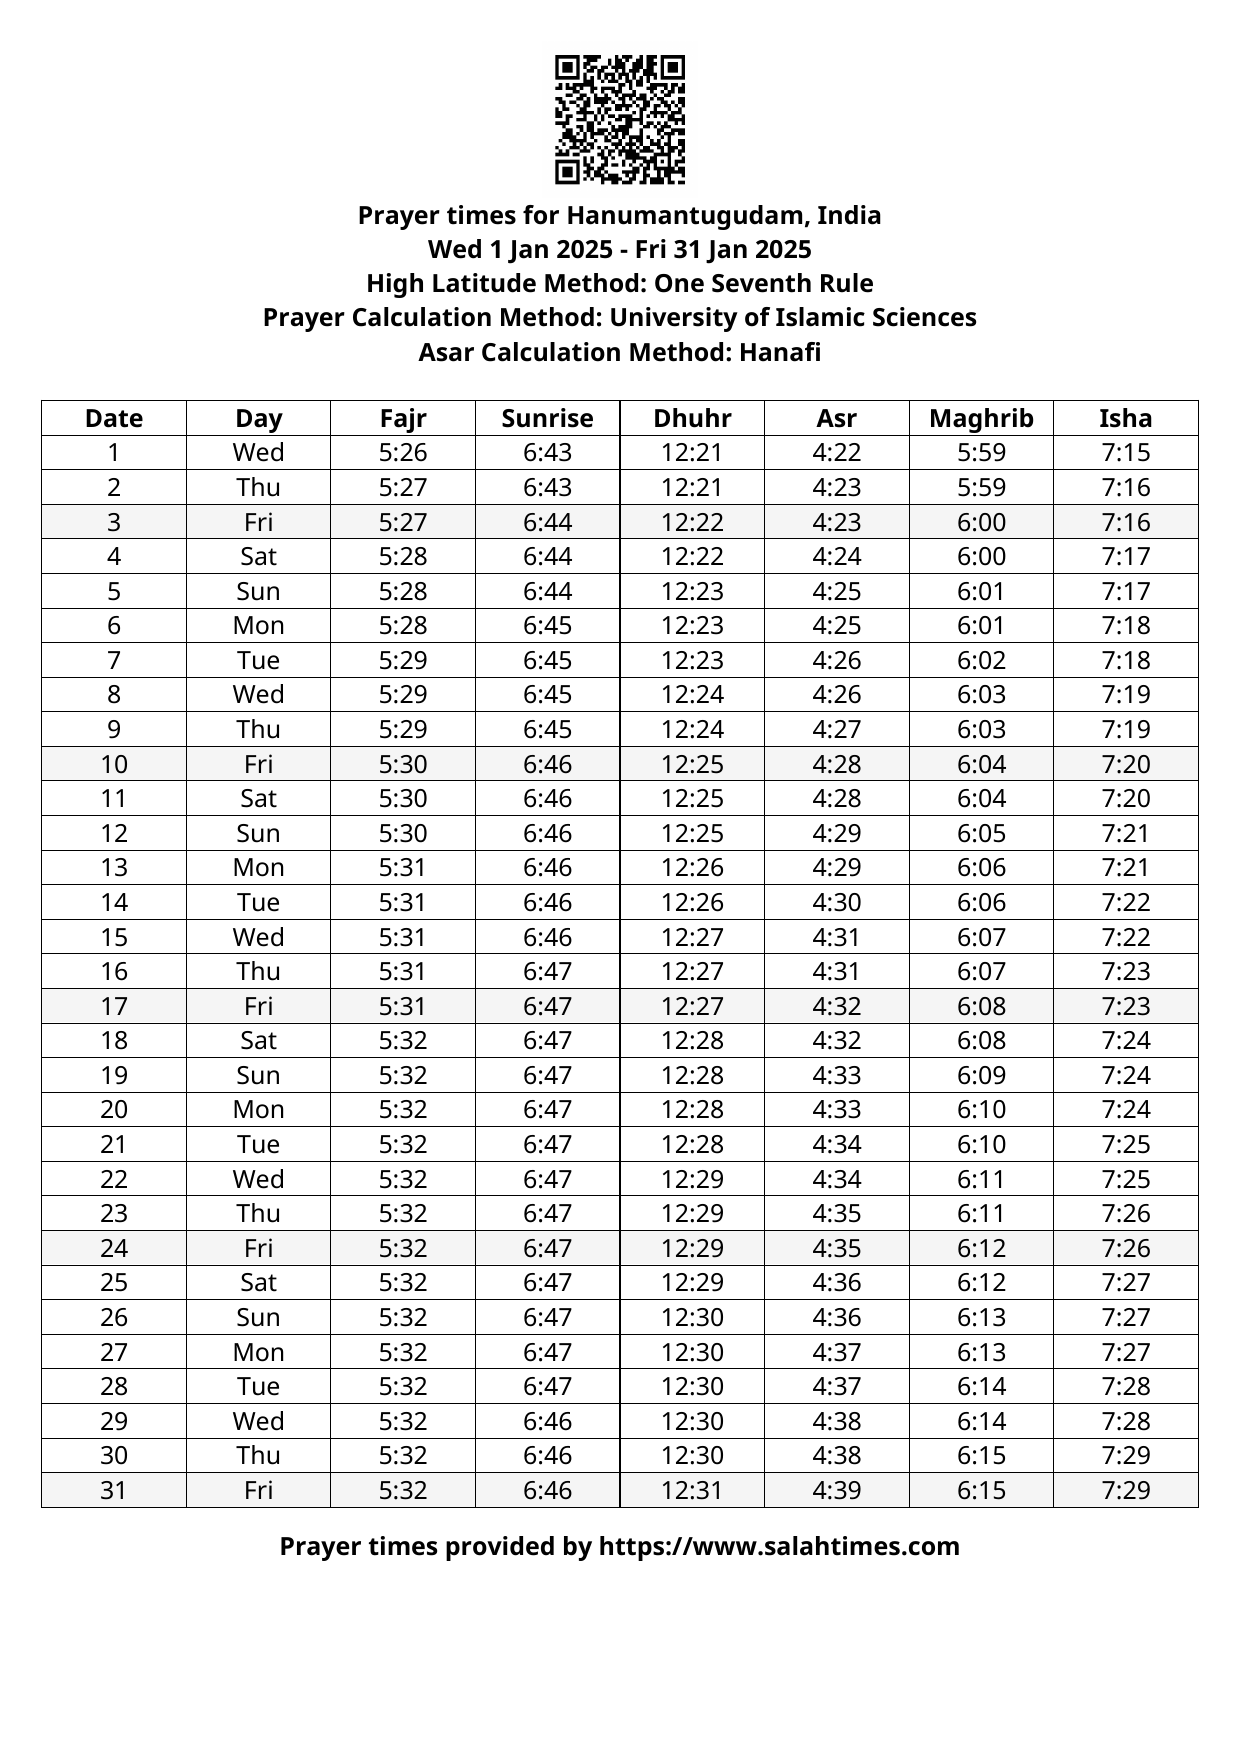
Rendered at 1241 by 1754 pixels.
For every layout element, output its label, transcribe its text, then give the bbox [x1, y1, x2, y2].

table_cell 7:25 [1054, 1127, 1198, 1161]
table_cell 5:32 [331, 1058, 475, 1092]
table_cell 7 [42, 643, 186, 677]
text Wed 1 Jan 2025 - Fri 31 Jan 2025 [42, 232, 1198, 266]
table_cell 7:26 [1054, 1196, 1198, 1230]
table_cell 6:02 [910, 643, 1053, 677]
table_cell 5:30 [331, 816, 475, 849]
table_cell 7:26 [1054, 1231, 1198, 1264]
table_cell 6:46 [476, 781, 619, 815]
table_cell 6:15 [910, 1439, 1053, 1472]
table_cell 12:28 [621, 1093, 764, 1126]
table_cell 7:20 [1054, 747, 1198, 780]
table_cell Wed [187, 1404, 330, 1437]
table_cell Mon [187, 1335, 330, 1368]
table_cell 4:36 [765, 1300, 909, 1334]
table_cell 5:31 [331, 885, 475, 919]
table_cell 4:31 [765, 954, 909, 988]
table_header Date [42, 401, 186, 434]
table_cell 12:25 [621, 747, 764, 780]
table_cell 5:32 [331, 1024, 475, 1057]
table_header Dhuhr [621, 401, 764, 434]
table_cell 7:24 [1054, 1093, 1198, 1126]
table_cell 7:28 [1054, 1404, 1198, 1437]
table_cell 6:43 [476, 470, 619, 504]
table_cell Tue [187, 885, 330, 919]
table_cell 7:22 [1054, 920, 1198, 953]
table_cell 7:18 [1054, 609, 1198, 642]
table_cell 4:37 [765, 1369, 909, 1403]
text Prayer times for Hanumantugudam, India [42, 198, 1198, 232]
table_cell 12 [42, 816, 186, 849]
table_cell 7:23 [1054, 989, 1198, 1022]
table_cell 13 [42, 851, 186, 884]
table_header Fajr [331, 401, 475, 434]
table_cell 25 [42, 1266, 186, 1299]
table_cell 6:04 [910, 747, 1053, 780]
table_cell 5:32 [331, 1335, 475, 1368]
table_cell 6:46 [476, 920, 619, 953]
text Asar Calculation Method: Hanafi [42, 334, 1198, 368]
text Prayer Calculation Method: University of Islamic Sciences [42, 300, 1198, 334]
table_cell 6:43 [476, 436, 619, 469]
table_cell 5:32 [331, 1404, 475, 1437]
table_cell 6:13 [910, 1300, 1053, 1334]
table_cell 12:23 [621, 643, 764, 677]
table_header Sunrise [476, 401, 619, 434]
table_cell Thu [187, 1439, 330, 1472]
table_cell 4:39 [765, 1473, 909, 1507]
table_cell 4:33 [765, 1093, 909, 1126]
table_cell 5:29 [331, 643, 475, 677]
table_cell 12:30 [621, 1369, 764, 1403]
table_cell 7:20 [1054, 781, 1198, 815]
table_cell 6:47 [476, 1300, 619, 1334]
table_cell 5:29 [331, 712, 475, 746]
table_cell 6:46 [476, 885, 619, 919]
table_cell 12:28 [621, 1058, 764, 1092]
table_cell 12:25 [621, 781, 764, 815]
table_cell 6:46 [476, 1473, 619, 1507]
table_cell 28 [42, 1369, 186, 1403]
table_cell 5:29 [331, 678, 475, 711]
table_cell 12:25 [621, 816, 764, 849]
table_cell 7:29 [1054, 1473, 1198, 1507]
table_cell 6:45 [476, 678, 619, 711]
table_cell 5:28 [331, 539, 475, 573]
table_cell 4:22 [765, 436, 909, 469]
table_cell 5:30 [331, 781, 475, 815]
table_cell Mon [187, 1093, 330, 1126]
table_cell 6:07 [910, 954, 1053, 988]
table_cell 6:10 [910, 1093, 1053, 1126]
table_cell 4:29 [765, 851, 909, 884]
table_cell 5:32 [331, 1231, 475, 1264]
table_cell 12:27 [621, 920, 764, 953]
table_cell Fri [187, 1231, 330, 1264]
table_header Isha [1054, 401, 1198, 434]
table_cell 12:21 [621, 470, 764, 504]
table_cell 4:35 [765, 1231, 909, 1264]
table_cell Fri [187, 747, 330, 780]
table_cell 4:34 [765, 1162, 909, 1195]
table_cell 4:23 [765, 505, 909, 538]
table_cell 5:59 [910, 470, 1053, 504]
table_cell 6:10 [910, 1127, 1053, 1161]
table_cell 6:45 [476, 643, 619, 677]
table_cell 6:47 [476, 989, 619, 1022]
table_cell 20 [42, 1093, 186, 1126]
table_cell 12:27 [621, 989, 764, 1022]
table_cell 12:26 [621, 885, 764, 919]
table_cell 12:29 [621, 1231, 764, 1264]
table_cell 7:27 [1054, 1266, 1198, 1299]
table_cell 5:32 [331, 1266, 475, 1299]
table_cell 12:29 [621, 1266, 764, 1299]
table_cell 7:21 [1054, 816, 1198, 849]
table_cell 5:32 [331, 1162, 475, 1195]
table_cell 12:23 [621, 574, 764, 607]
table_cell Wed [187, 436, 330, 469]
table_cell 12:22 [621, 505, 764, 538]
table_cell 21 [42, 1127, 186, 1161]
table_cell 12:27 [621, 954, 764, 988]
table_cell 16 [42, 954, 186, 988]
table_cell Wed [187, 920, 330, 953]
table_cell 7:23 [1054, 954, 1198, 988]
table_cell 4:27 [765, 712, 909, 746]
table_cell 4:28 [765, 781, 909, 815]
table_cell Sun [187, 574, 330, 607]
table_cell 5:32 [331, 1127, 475, 1161]
table_cell Thu [187, 470, 330, 504]
table_cell 7:24 [1054, 1058, 1198, 1092]
table_cell Sun [187, 1300, 330, 1334]
table_cell 5:31 [331, 954, 475, 988]
table_cell 6:47 [476, 1196, 619, 1230]
table_cell 5:26 [331, 436, 475, 469]
table_cell 6:08 [910, 1024, 1053, 1057]
table_cell 6:01 [910, 574, 1053, 607]
table_cell 5:31 [331, 851, 475, 884]
table_cell 6:46 [476, 1439, 619, 1472]
table_cell 12:30 [621, 1439, 764, 1472]
table_cell Thu [187, 712, 330, 746]
table_cell 18 [42, 1024, 186, 1057]
table_cell 4:25 [765, 609, 909, 642]
table_cell 6:00 [910, 505, 1053, 538]
table_cell Tue [187, 643, 330, 677]
table_cell 6:07 [910, 920, 1053, 953]
table_cell 7:25 [1054, 1162, 1198, 1195]
table_cell 4:32 [765, 989, 909, 1022]
table_cell 12:28 [621, 1127, 764, 1161]
text High Latitude Method: One Seventh Rule [42, 266, 1198, 300]
table_cell 15 [42, 920, 186, 953]
table_cell Thu [187, 954, 330, 988]
table_cell Mon [187, 609, 330, 642]
table_cell Sat [187, 781, 330, 815]
table_cell 11 [42, 781, 186, 815]
table_cell 5:28 [331, 609, 475, 642]
table_cell 6:45 [476, 609, 619, 642]
table_cell 5:32 [331, 1369, 475, 1403]
table_cell 5:27 [331, 505, 475, 538]
table_cell 5:32 [331, 1093, 475, 1126]
table_cell 1 [42, 436, 186, 469]
table_cell 4:26 [765, 643, 909, 677]
table_cell 5:27 [331, 470, 475, 504]
table_cell 6:44 [476, 574, 619, 607]
table_cell 6:46 [476, 816, 619, 849]
table_cell 6:47 [476, 1266, 619, 1299]
table_header Asr [765, 401, 909, 434]
table_cell 26 [42, 1300, 186, 1334]
table_cell Thu [187, 1196, 330, 1230]
table_cell 6:05 [910, 816, 1053, 849]
table_cell 5:31 [331, 920, 475, 953]
table_cell 7:29 [1054, 1439, 1198, 1472]
table_cell 6:46 [476, 1404, 619, 1437]
table_cell 4:31 [765, 920, 909, 953]
table_cell 12:30 [621, 1300, 764, 1334]
table_cell Fri [187, 989, 330, 1022]
table_cell 6:44 [476, 505, 619, 538]
table_cell 24 [42, 1231, 186, 1264]
table_cell 12:30 [621, 1404, 764, 1437]
table_cell 4:38 [765, 1439, 909, 1472]
table_cell 4:33 [765, 1058, 909, 1092]
table_cell 6:47 [476, 1093, 619, 1126]
table_cell 6:11 [910, 1162, 1053, 1195]
table_cell 6:01 [910, 609, 1053, 642]
table_cell 12:22 [621, 539, 764, 573]
table_cell Sat [187, 539, 330, 573]
table_cell 4 [42, 539, 186, 573]
table_cell 7:16 [1054, 470, 1198, 504]
table_cell 6:06 [910, 851, 1053, 884]
table_cell 12:28 [621, 1024, 764, 1057]
table_cell 7:18 [1054, 643, 1198, 677]
table_cell 6:45 [476, 712, 619, 746]
table_cell 6:46 [476, 851, 619, 884]
table_cell 6:00 [910, 539, 1053, 573]
table_cell 6:47 [476, 954, 619, 988]
table_cell 4:37 [765, 1335, 909, 1368]
table_cell 8 [42, 678, 186, 711]
table_cell 6:47 [476, 1335, 619, 1368]
table_cell 7:17 [1054, 574, 1198, 607]
table_cell 6:03 [910, 712, 1053, 746]
table_cell 23 [42, 1196, 186, 1230]
table_cell Tue [187, 1369, 330, 1403]
table_cell 4:35 [765, 1196, 909, 1230]
table_cell 4:25 [765, 574, 909, 607]
table_cell 6:47 [476, 1058, 619, 1092]
text Prayer times provided by https://www.salahtimes.com [42, 1528, 1198, 1563]
table_cell 7:27 [1054, 1300, 1198, 1334]
table_cell 5:32 [331, 1196, 475, 1230]
picture [542, 41, 699, 198]
table_header Maghrib [910, 401, 1053, 434]
table_cell 27 [42, 1335, 186, 1368]
table_cell 4:36 [765, 1266, 909, 1299]
table_cell Sat [187, 1024, 330, 1057]
table_cell 6 [42, 609, 186, 642]
table_cell 6:08 [910, 989, 1053, 1022]
table_cell 31 [42, 1473, 186, 1507]
table_cell 12:29 [621, 1196, 764, 1230]
table_cell 12:21 [621, 436, 764, 469]
table_cell 7:21 [1054, 851, 1198, 884]
table_cell 5:32 [331, 1473, 475, 1507]
table_cell 7:19 [1054, 712, 1198, 746]
table_cell 5:59 [910, 436, 1053, 469]
table_cell Sun [187, 816, 330, 849]
table_cell 4:23 [765, 470, 909, 504]
table_cell 12:23 [621, 609, 764, 642]
table_cell Sun [187, 1058, 330, 1092]
table_cell 30 [42, 1439, 186, 1472]
table_cell 6:04 [910, 781, 1053, 815]
table_cell 6:47 [476, 1369, 619, 1403]
table_cell 7:17 [1054, 539, 1198, 573]
table_cell 4:29 [765, 816, 909, 849]
table_cell 7:19 [1054, 678, 1198, 711]
table_cell Wed [187, 678, 330, 711]
table_cell 5:32 [331, 1439, 475, 1472]
table_cell 7:15 [1054, 436, 1198, 469]
table_cell Wed [187, 1162, 330, 1195]
table_cell 4:38 [765, 1404, 909, 1437]
table_cell 29 [42, 1404, 186, 1437]
table_header Day [187, 401, 330, 434]
table_cell 9 [42, 712, 186, 746]
table_cell 4:24 [765, 539, 909, 573]
table_cell 7:24 [1054, 1024, 1198, 1057]
table_cell 3 [42, 505, 186, 538]
table_cell 22 [42, 1162, 186, 1195]
table_cell 4:30 [765, 885, 909, 919]
table_cell 12:26 [621, 851, 764, 884]
table_cell 6:06 [910, 885, 1053, 919]
table_cell 6:47 [476, 1127, 619, 1161]
table_cell Fri [187, 1473, 330, 1507]
table_cell 12:30 [621, 1335, 764, 1368]
table_cell 6:14 [910, 1404, 1053, 1437]
table_cell 7:28 [1054, 1369, 1198, 1403]
table_cell Tue [187, 1127, 330, 1161]
table_cell 5:31 [331, 989, 475, 1022]
table_cell 5:32 [331, 1300, 475, 1334]
table_cell 10 [42, 747, 186, 780]
table_cell 5:28 [331, 574, 475, 607]
table_cell 4:26 [765, 678, 909, 711]
table_cell 6:15 [910, 1473, 1053, 1507]
table_cell 6:46 [476, 747, 619, 780]
table_cell 4:32 [765, 1024, 909, 1057]
table_cell 7:22 [1054, 885, 1198, 919]
table_cell 6:03 [910, 678, 1053, 711]
table_cell 5 [42, 574, 186, 607]
table_cell 12:24 [621, 712, 764, 746]
table_cell 6:47 [476, 1162, 619, 1195]
table_cell 6:09 [910, 1058, 1053, 1092]
table_cell 6:44 [476, 539, 619, 573]
table_cell Sat [187, 1266, 330, 1299]
table_cell 6:12 [910, 1266, 1053, 1299]
table_cell 6:12 [910, 1231, 1053, 1264]
table_cell 6:13 [910, 1335, 1053, 1368]
table_cell 4:34 [765, 1127, 909, 1161]
table_cell 19 [42, 1058, 186, 1092]
table_cell Fri [187, 505, 330, 538]
table_cell 5:30 [331, 747, 475, 780]
table_cell 17 [42, 989, 186, 1022]
table_cell 14 [42, 885, 186, 919]
table_cell 12:29 [621, 1162, 764, 1195]
table_cell 12:31 [621, 1473, 764, 1507]
table_cell 12:24 [621, 678, 764, 711]
table_cell Mon [187, 851, 330, 884]
table_cell 7:16 [1054, 505, 1198, 538]
table_cell 4:28 [765, 747, 909, 780]
table_cell 6:47 [476, 1231, 619, 1264]
table_cell 6:14 [910, 1369, 1053, 1403]
table_cell 6:47 [476, 1024, 619, 1057]
table_cell 2 [42, 470, 186, 504]
table_cell 6:11 [910, 1196, 1053, 1230]
table_cell 7:27 [1054, 1335, 1198, 1368]
